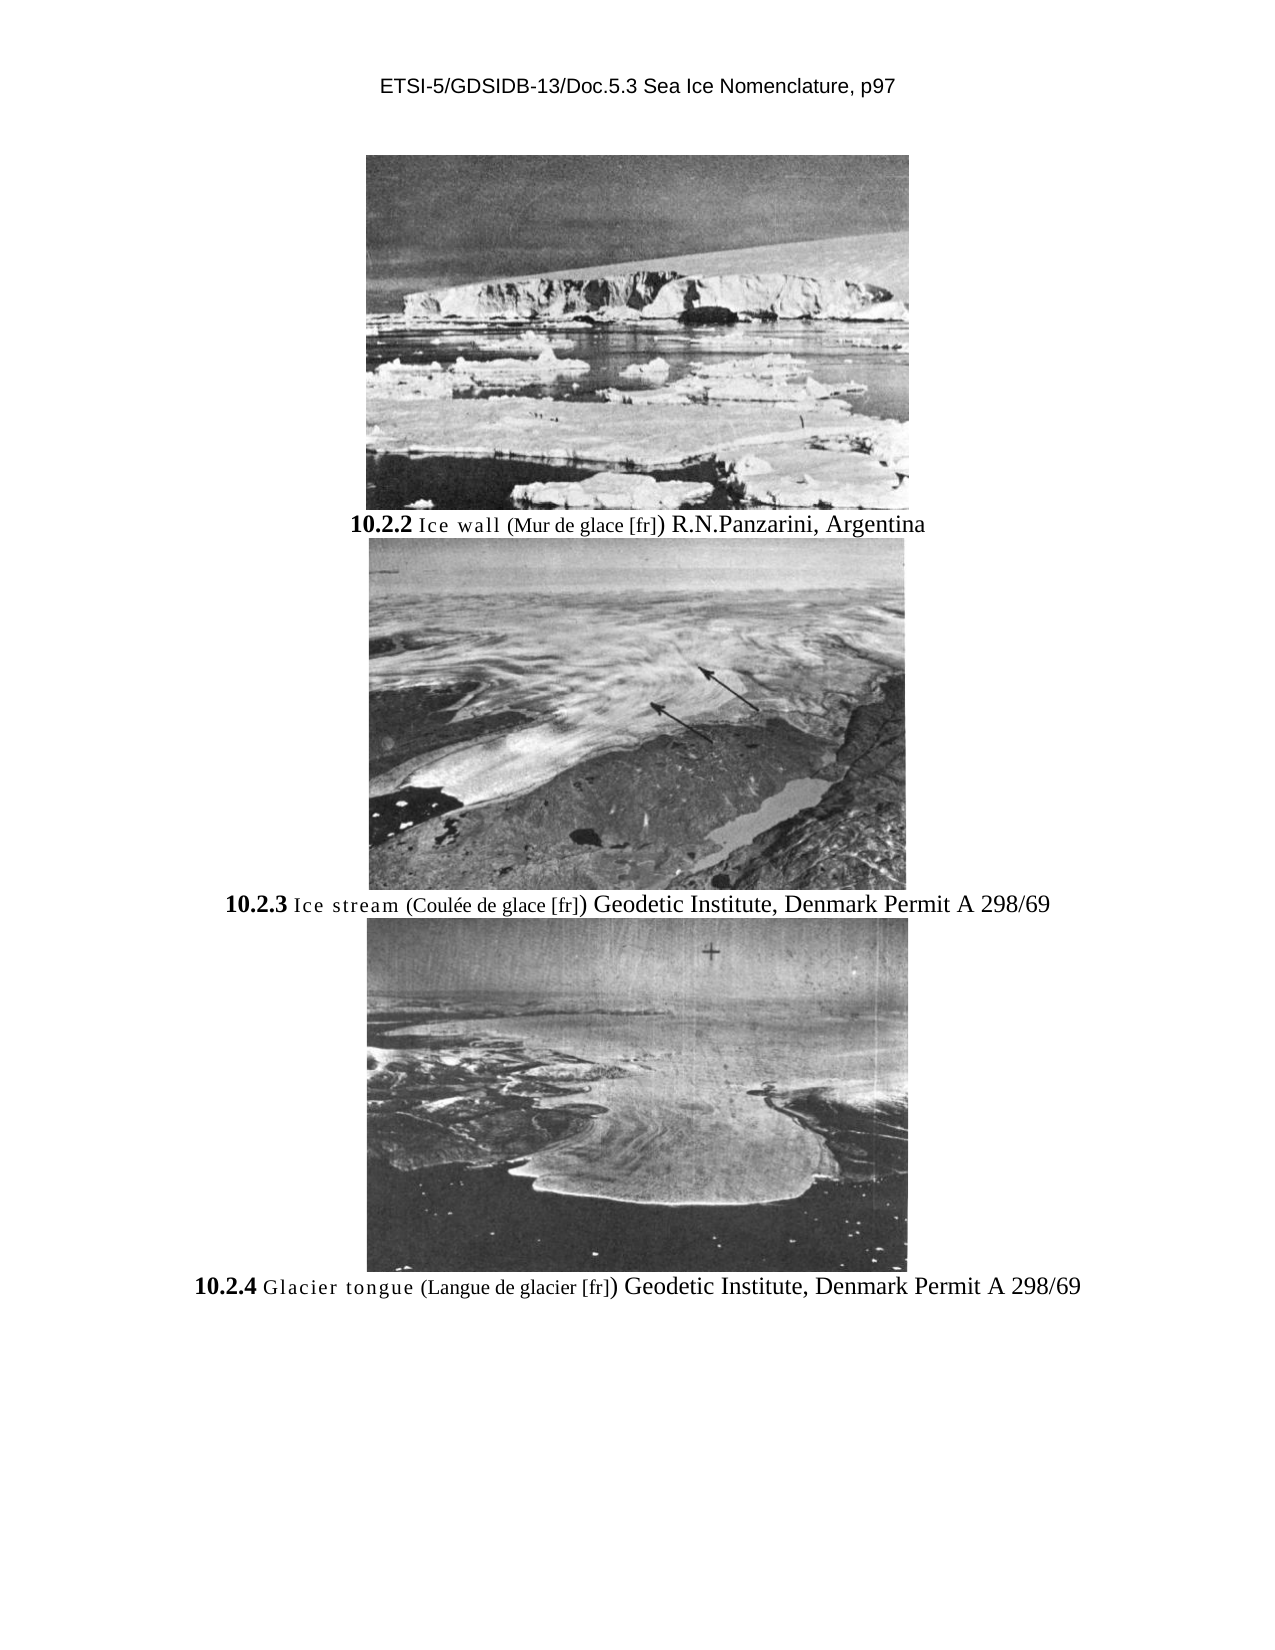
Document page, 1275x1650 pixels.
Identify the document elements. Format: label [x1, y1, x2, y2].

picture [368, 538, 907, 890]
picture [366, 155, 909, 510]
picture [366, 918, 909, 1272]
text [150, 155, 1125, 1300]
